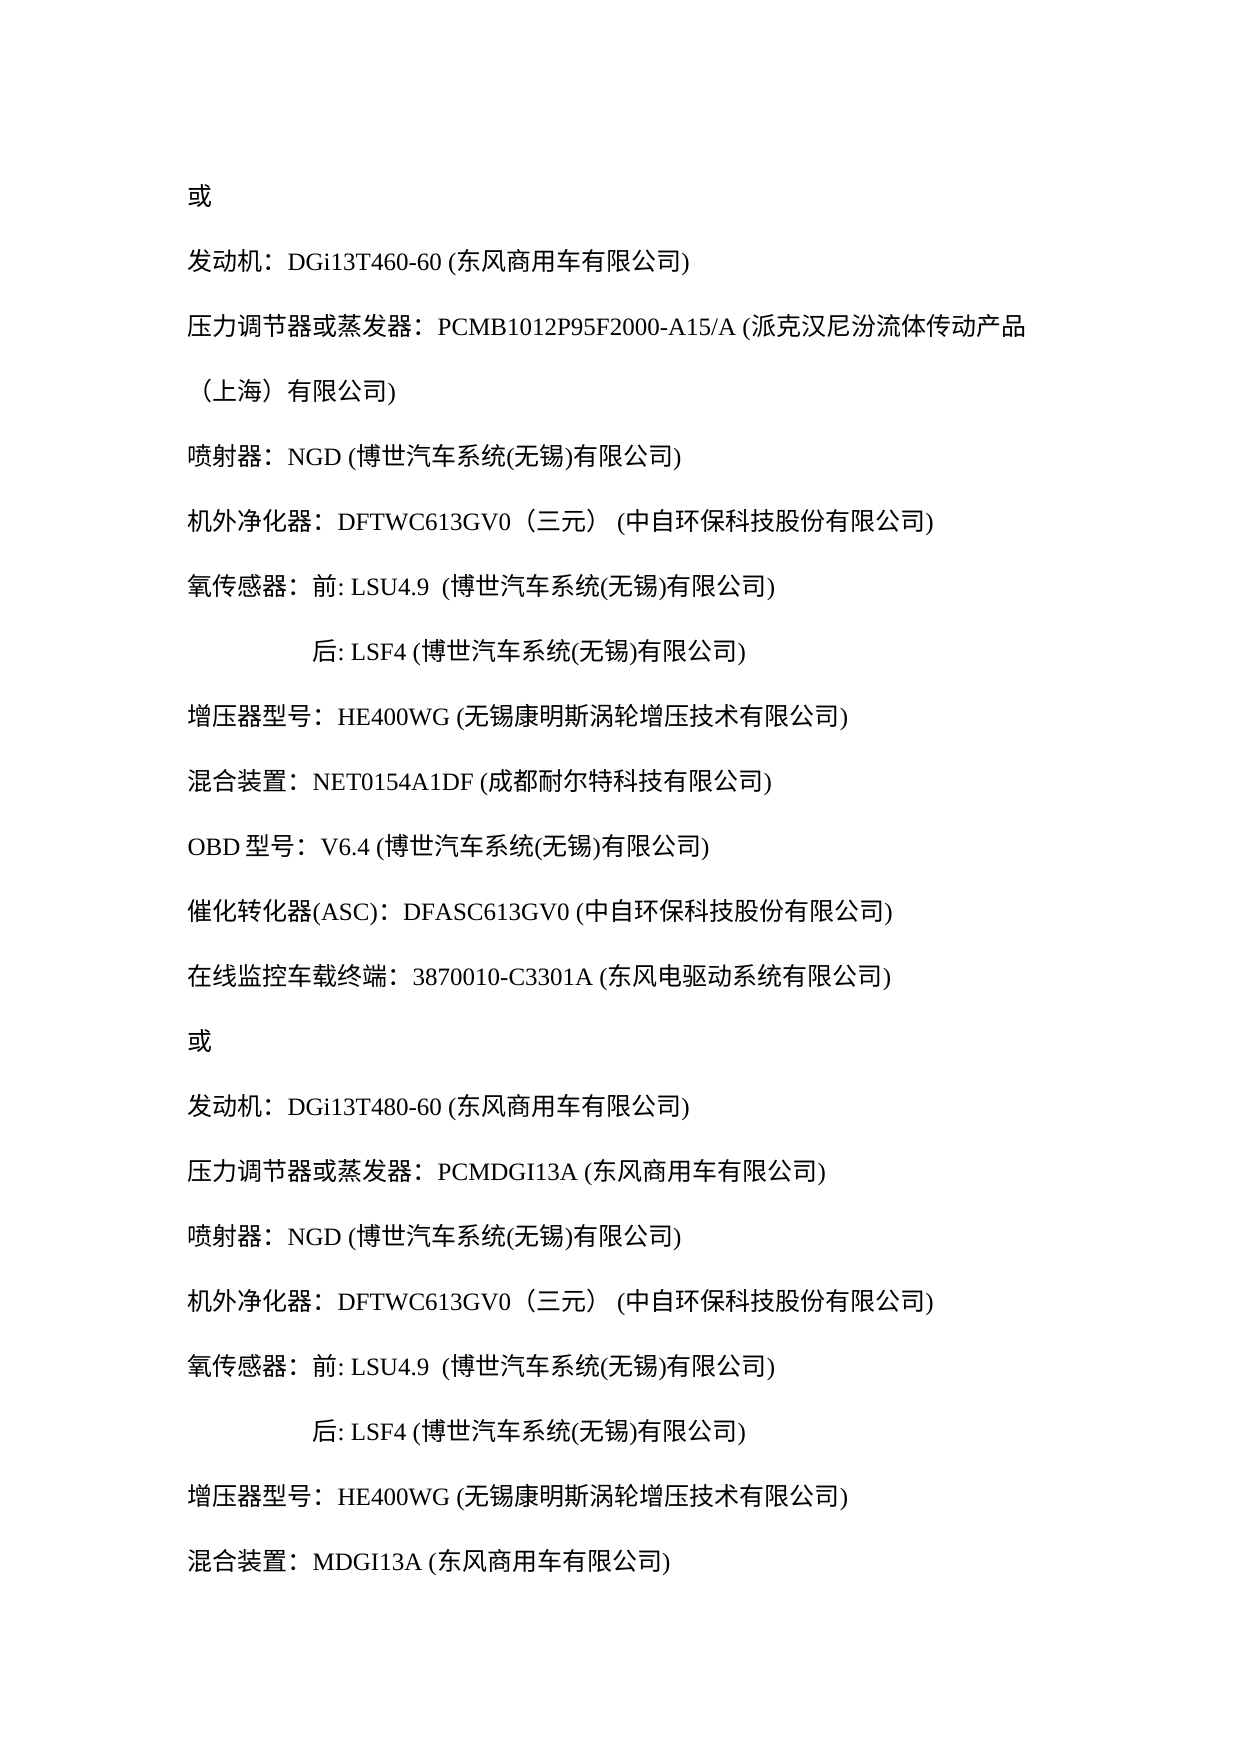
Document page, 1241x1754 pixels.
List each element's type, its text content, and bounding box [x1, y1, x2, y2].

text 发动机：DGi13T460-60 (东风商用车有限公司) [187, 227, 1053, 292]
text 催化转化器(ASC)：DFASC613GV0 (中自环保科技股份有限公司) [187, 877, 1053, 942]
text 机外净化器：DFTWC613GV0（三元） (中自环保科技股份有限公司) [187, 1267, 1053, 1332]
text 在线监控车载终端：3870010-C3301A (东风电驱动系统有限公司) [187, 942, 1053, 1007]
text 发动机：DGi13T480-60 (东风商用车有限公司) [187, 1072, 1053, 1137]
text 后: LSF4 (博世汽车系统(无锡)有限公司) [187, 1397, 1053, 1462]
text 增压器型号：HE400WG (无锡康明斯涡轮增压技术有限公司) [187, 682, 1053, 747]
text OBD型号：V6.4 (博世汽车系统(无锡)有限公司) [187, 812, 1053, 877]
text 氧传感器：前: LSU4.9 (博世汽车系统(无锡)有限公司) [187, 552, 1053, 617]
text 混合装置：NET0154A1DF (成都耐尔特科技有限公司) [187, 747, 1053, 812]
text 增压器型号：HE400WG (无锡康明斯涡轮增压技术有限公司) [187, 1462, 1053, 1527]
text 或 [187, 162, 1053, 227]
text 喷射器：NGD (博世汽车系统(无锡)有限公司) [187, 1202, 1053, 1267]
text 氧传感器：前: LSU4.9 (博世汽车系统(无锡)有限公司) [187, 1332, 1053, 1397]
text 压力调节器或蒸发器：PCMDGI13A (东风商用车有限公司) [187, 1137, 1053, 1202]
text 或 [187, 1007, 1053, 1072]
text 喷射器：NGD (博世汽车系统(无锡)有限公司) [187, 422, 1053, 487]
text 压力调节器或蒸发器：PCMB1012P95F2000-A15/A (派克汉尼汾流体传动产品（上海）有限公司) [187, 292, 1053, 422]
text 后: LSF4 (博世汽车系统(无锡)有限公司) [187, 617, 1053, 682]
text 混合装置：MDGI13A (东风商用车有限公司) [187, 1527, 1053, 1592]
text 机外净化器：DFTWC613GV0（三元） (中自环保科技股份有限公司) [187, 487, 1053, 552]
